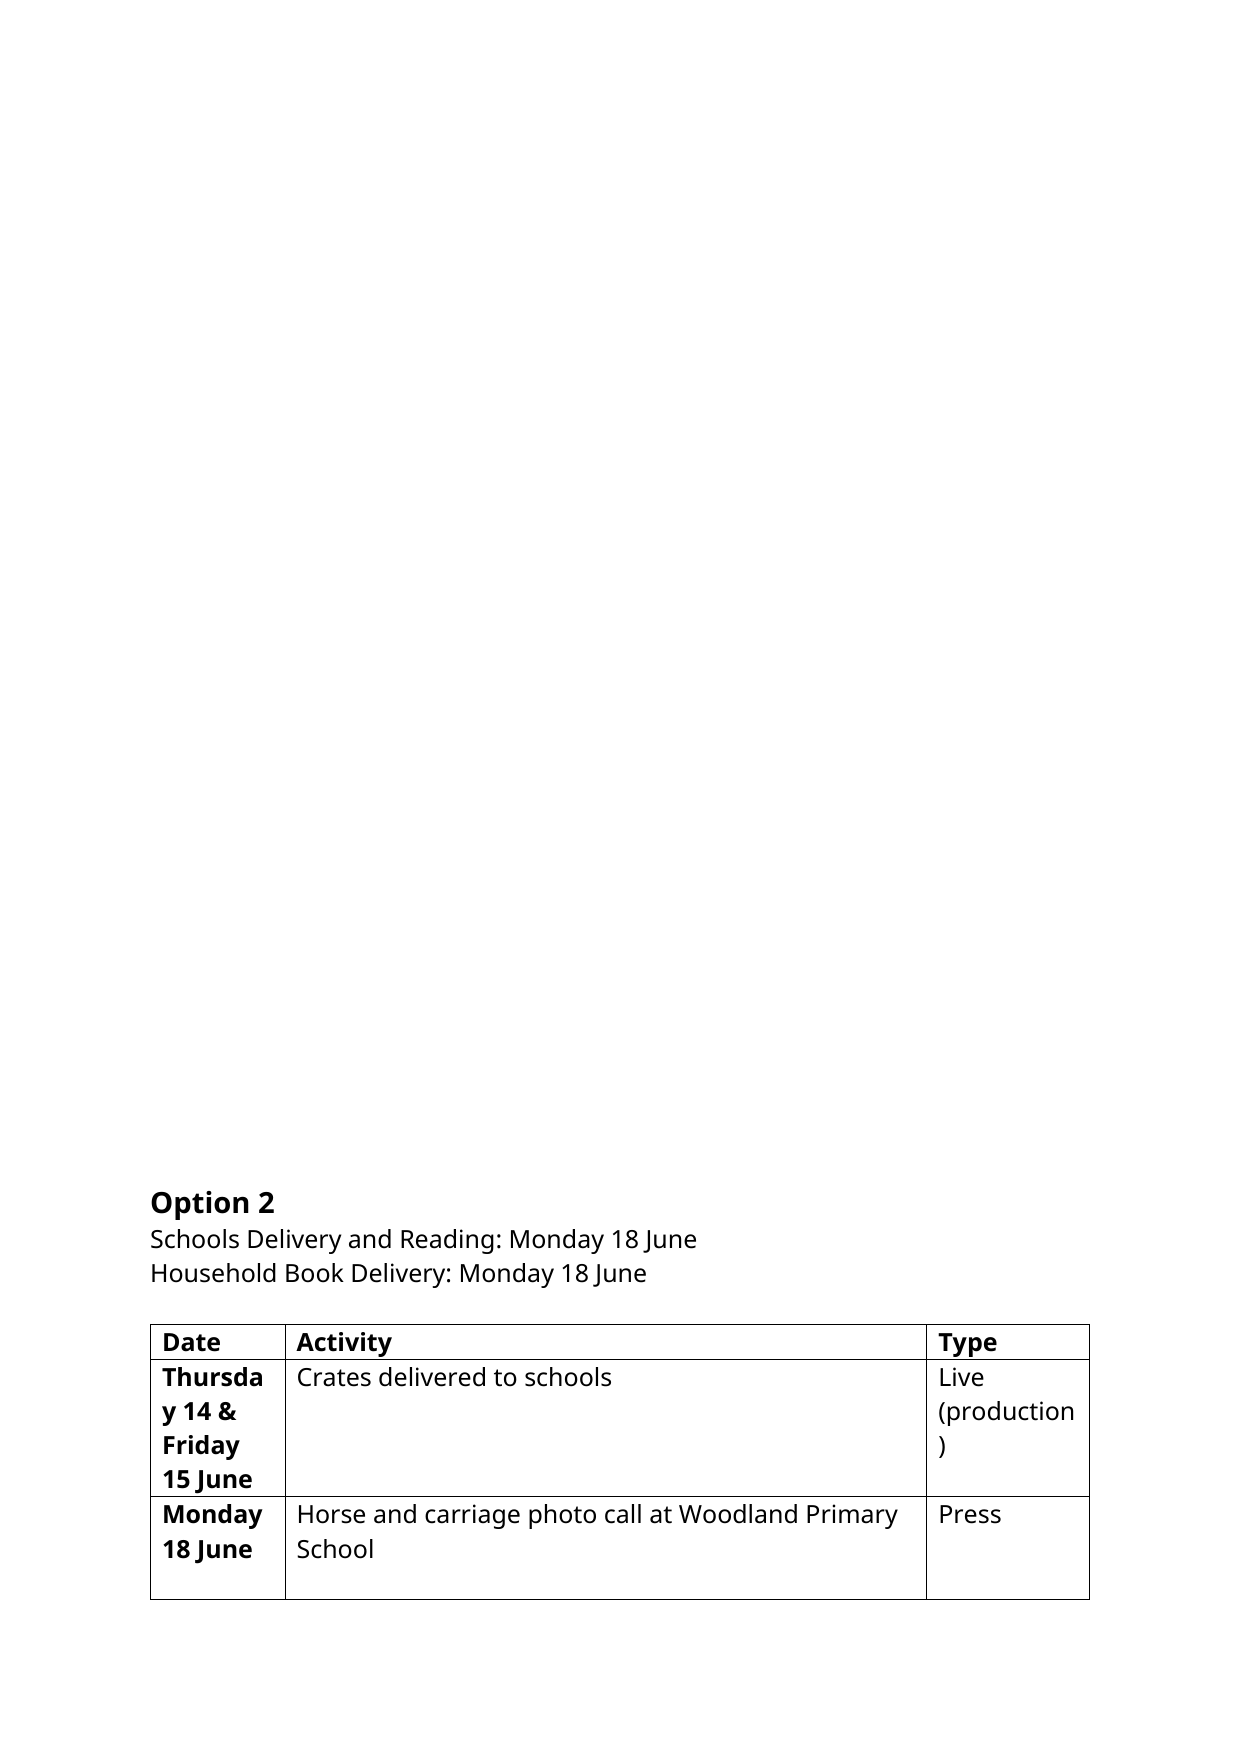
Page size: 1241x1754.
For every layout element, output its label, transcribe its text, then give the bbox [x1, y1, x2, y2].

table_header Date [151, 1325, 285, 1359]
table_header Activity [286, 1325, 926, 1359]
text Option 2 [150, 1182, 1090, 1222]
text Household Book Delivery: Monday 18 June [150, 1256, 1090, 1290]
table_cell Press Live Live [927, 1497, 1089, 1599]
table_cell Live (production) [927, 1360, 1089, 1496]
text Schools Delivery and Reading: Monday 18 June [150, 1222, 1090, 1256]
table_cell Crates delivered to schools [286, 1360, 926, 1496]
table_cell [286, 1497, 926, 1599]
table_cell Monday 18 June [151, 1497, 285, 1599]
table_header Type [927, 1325, 1089, 1359]
table_cell Thursday 14 & Friday 15 June [151, 1360, 285, 1496]
